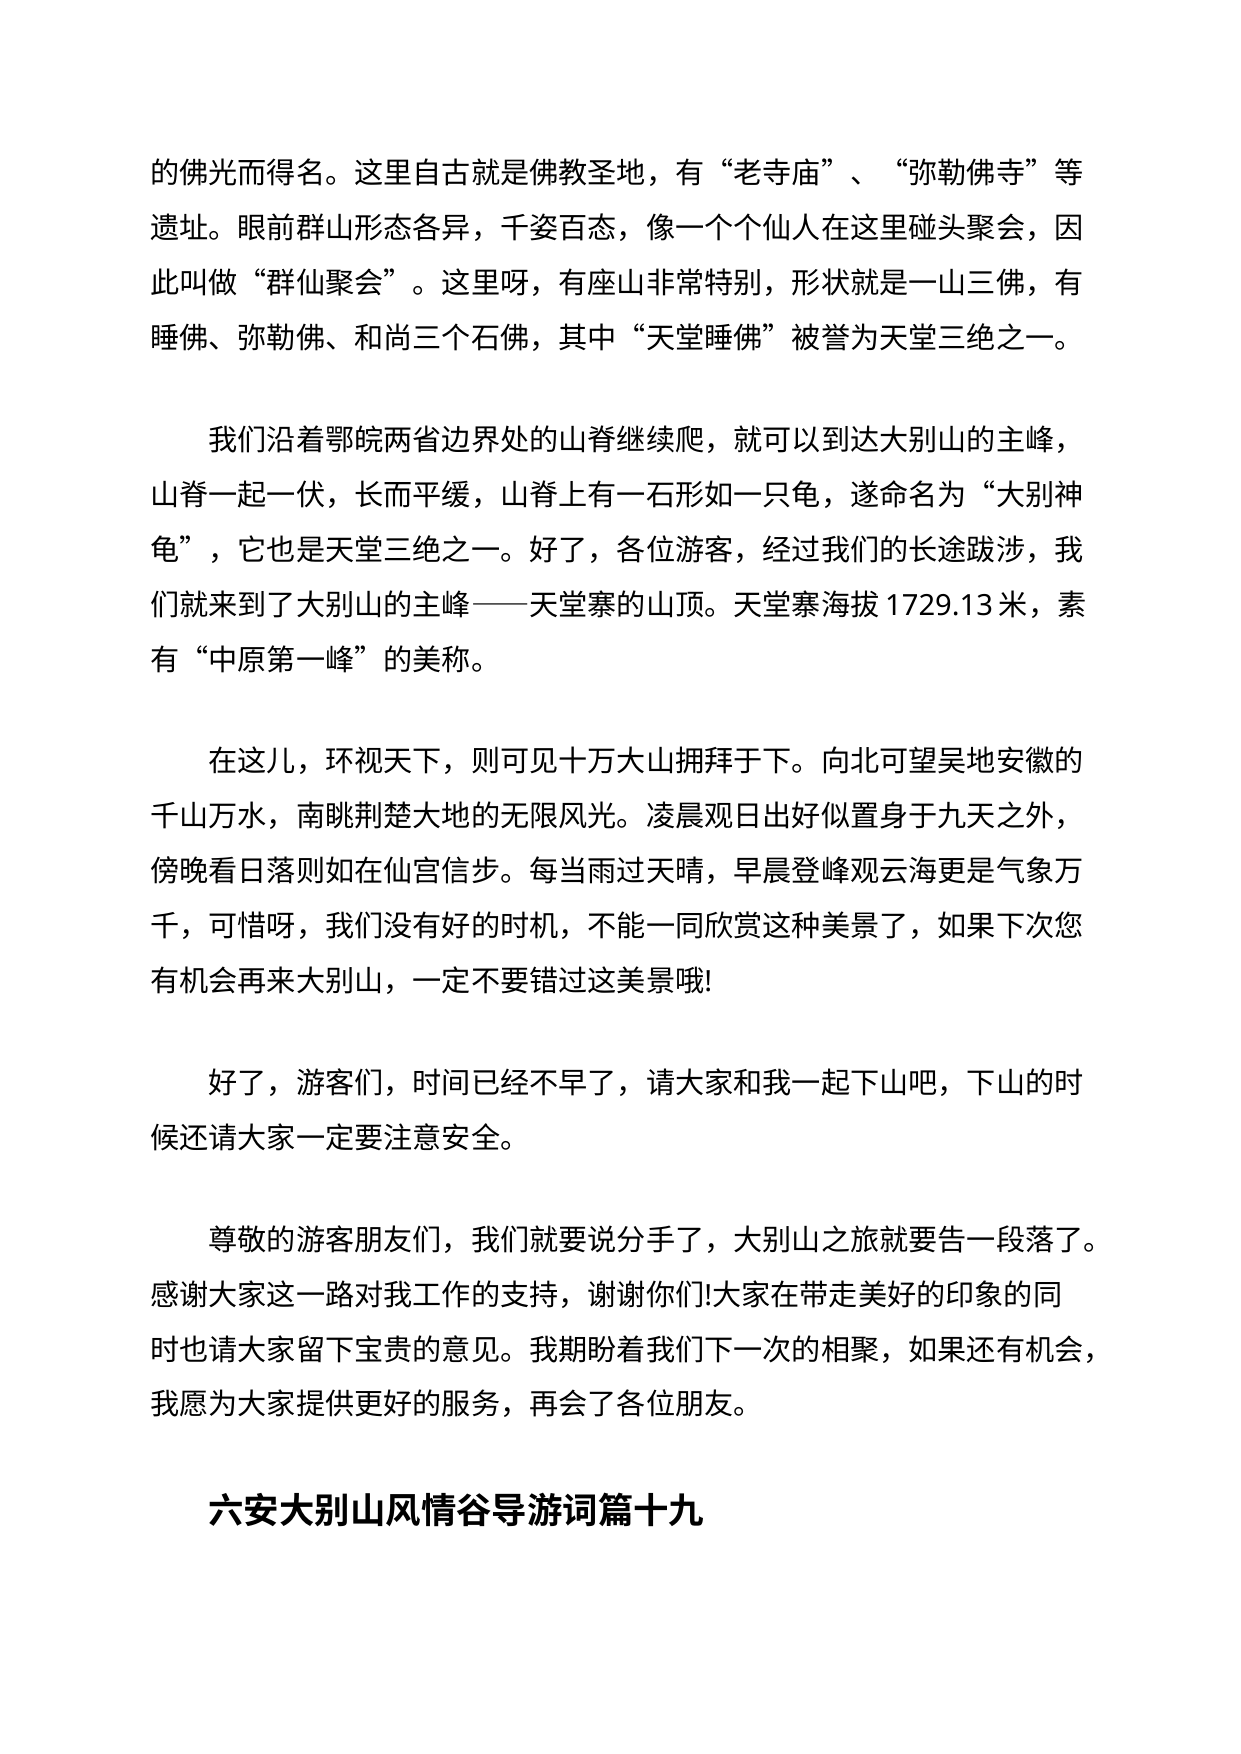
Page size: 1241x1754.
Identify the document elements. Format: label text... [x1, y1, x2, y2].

text 我们沿着鄂皖两省边界处的山脊继续爬，就可以到达大别山的主峰，山脊一起一伏，长而平缓，山脊上有一石形如一只龟，遂命名为“大别神龟”，它也是天堂三绝之一。好了，各位游客，经过我们的长途跋涉，我们就来到了大别山的主峰——天堂寨的山顶。天堂寨海拔1729.13米，素有“中原第一峰”的美称。 [150, 416, 1090, 678]
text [150, 150, 1090, 357]
text 六安大别山风情谷导游词篇十九 [150, 1483, 1090, 1534]
text 尊敬的游客朋友们，我们就要说分手了，大别山之旅就要告一段落了。感谢大家这一路对我工作的支持，谢谢你们!大家在带走美好的印象的同时也请大家留下宝贵的意见。我期盼着我们下一次的相聚，如果还有机会，我愿为大家提供更好的服务，再会了各位朋友。 [150, 1216, 1090, 1423]
text 好了，游客们，时间已经不早了，请大家和我一起下山吧，下山的时候还请大家一定要注意安全。 [150, 1059, 1090, 1157]
text 在这儿，环视天下，则可见十万大山拥拜于下。向北可望吴地安徽的千山万水，南眺荆楚大地的无限风光。凌晨观日出好似置身于九天之外，傍晚看日落则如在仙宫信步。每当雨过天晴，早晨登峰观云海更是气象万千，可惜呀，我们没有好的时机，不能一同欣赏这种美景了，如果下次您有机会再来大别山，一定不要错过这美景哦! [150, 738, 1090, 1000]
